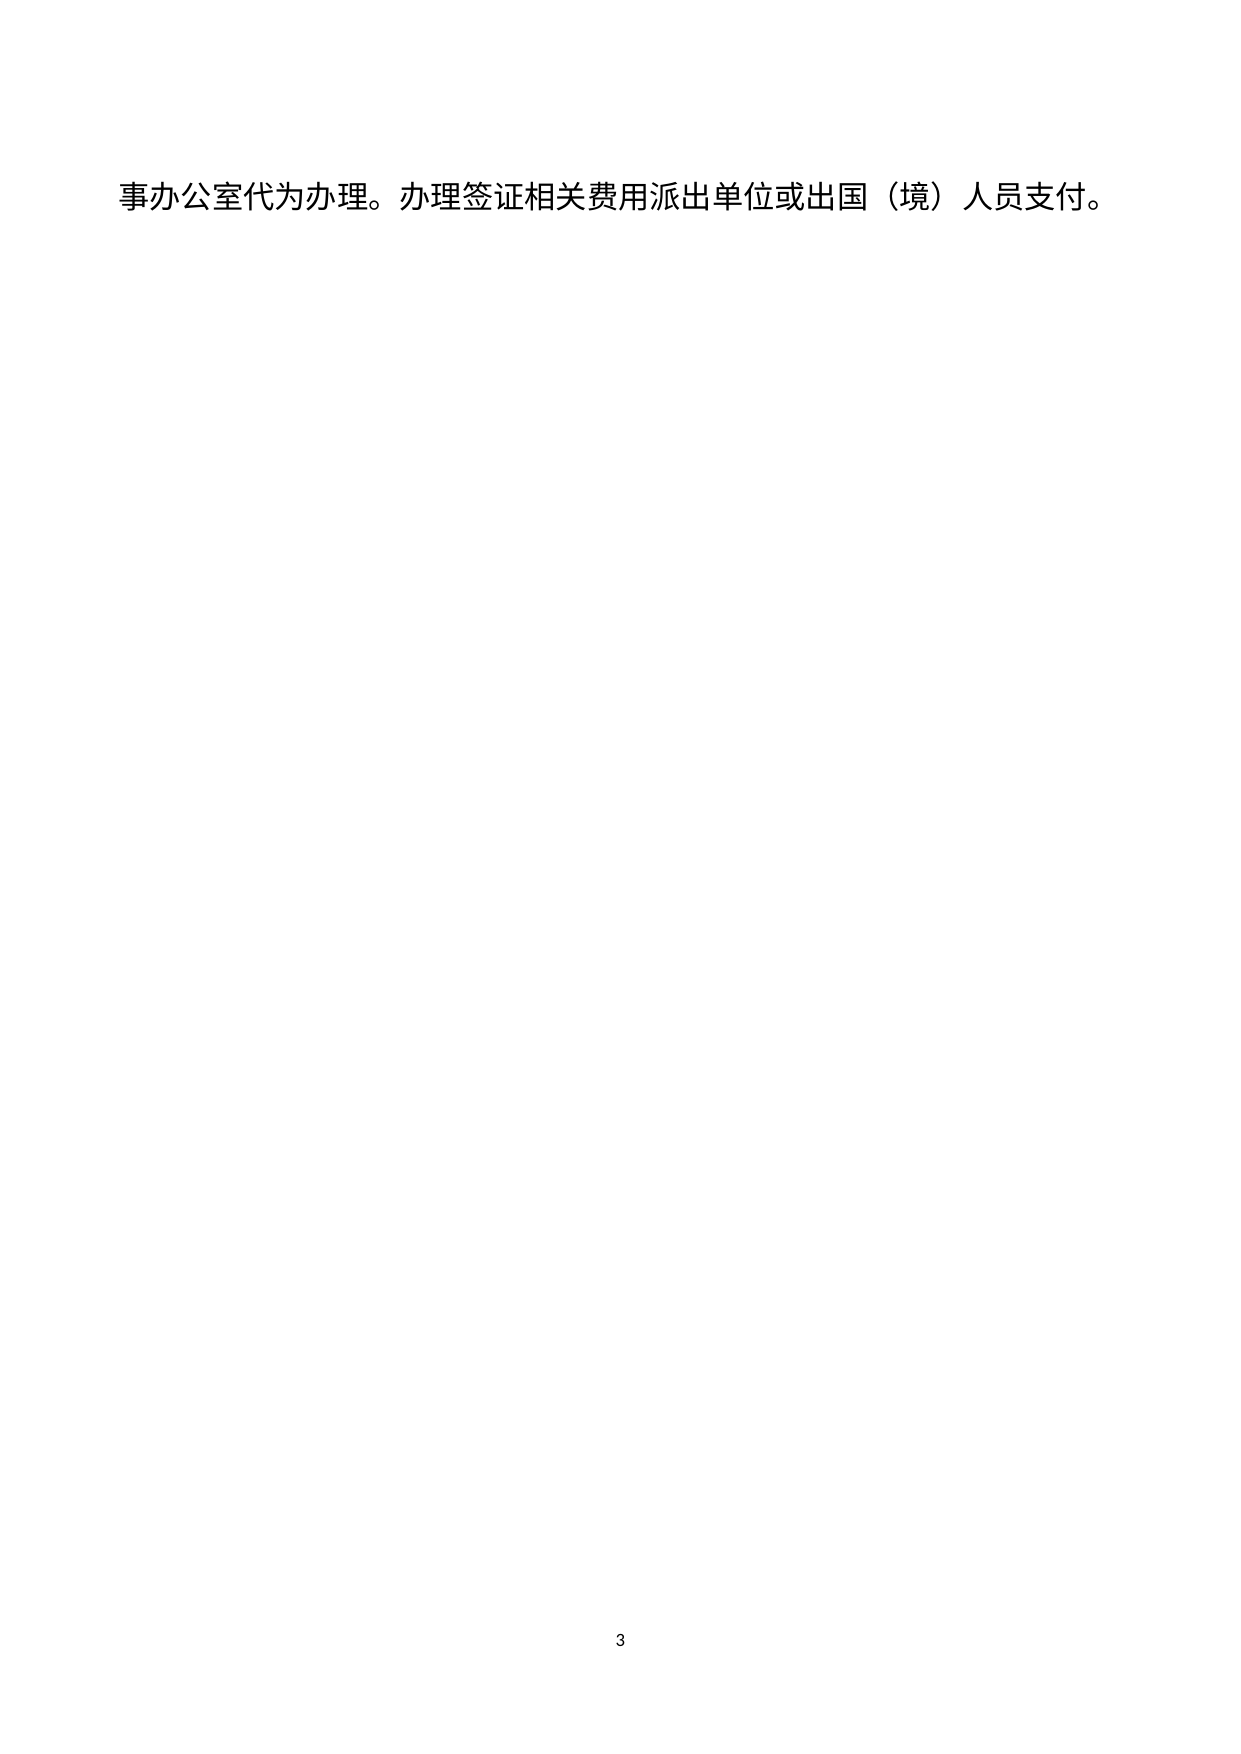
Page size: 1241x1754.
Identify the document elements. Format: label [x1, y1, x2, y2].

text [118, 162, 1122, 227]
